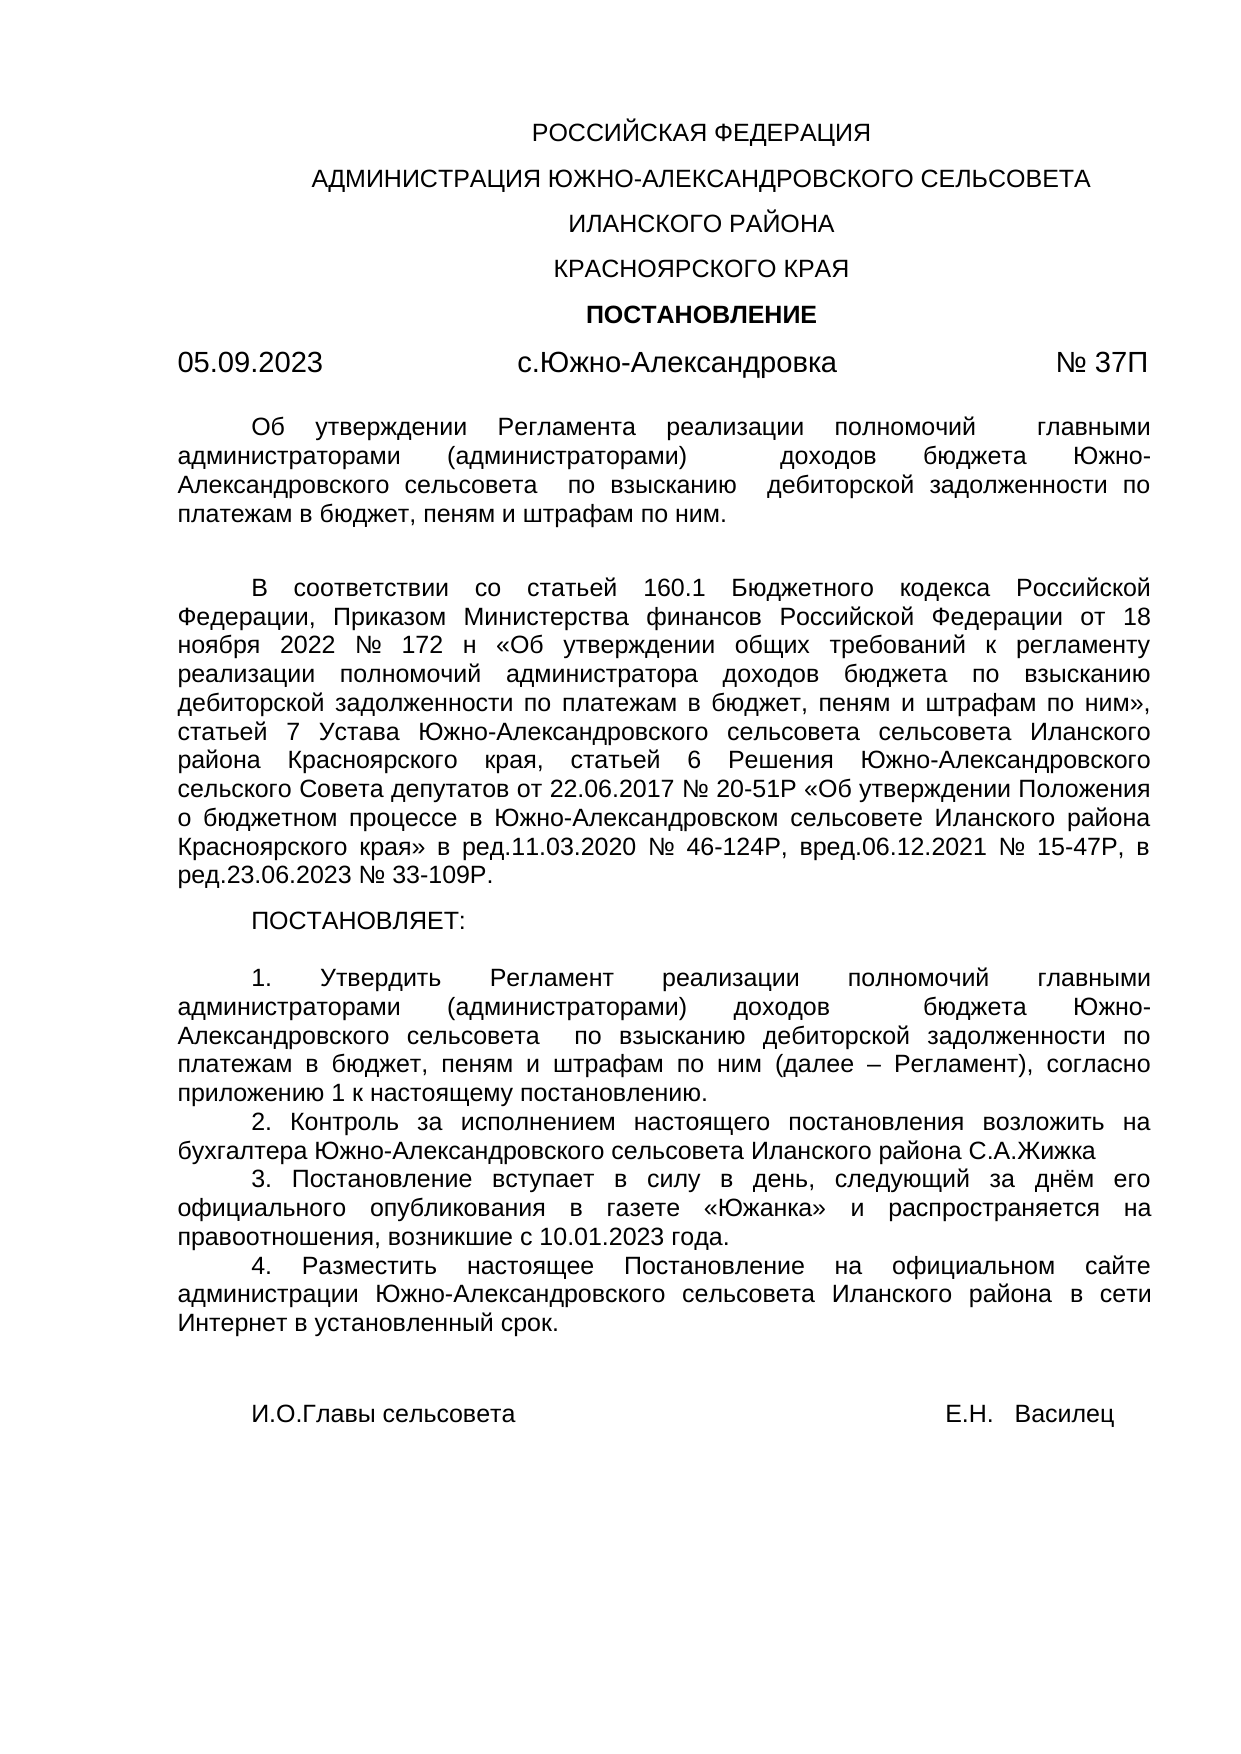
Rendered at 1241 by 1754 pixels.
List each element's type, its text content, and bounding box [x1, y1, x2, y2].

text 1. Утвердить Регламент реализации полномочий главными администраторами (администраторами) доходов бюджета Южно-Александровского сельсовета по взысканию дебиторской задолженности по платежам в бюджет, пеням и штрафам по ним (далее – Регламент), согласно приложению 1 к настоящему постановлению. [177, 963, 1152, 1107]
text 05.09.2023 с.Южно-Александровка № 37П [177, 345, 1152, 379]
text 4. Разместить настоящее Постановление на официальном сайте администрации Южно-Александровского сельсовета Иланского района в сети Интернет в установленный срок. [177, 1251, 1152, 1337]
text РОССИЙСКАЯ ФЕДЕРАЦИЯ [177, 118, 1152, 147]
text 2. Контроль за исполнением настоящего постановления возложить на бухгалтера Южно-Александровского сельсовета Иланского района С.А.Жижка [177, 1107, 1152, 1164]
text ПОСТАНОВЛЕНИЕ [177, 300, 1152, 328]
text И.О.Главы сельсовета Е.Н. Василец [177, 1399, 1152, 1428]
text В соответствии со статьей 160.1 Бюджетного кодекса Российской Федерации, Приказом Министерства финансов Российской Федерации от 18 ноября 2022 № 172 н «Об утверждении общих требований к регламенту реализации полномочий администратора доходов бюджета по взысканию дебиторской задолженности по платежам в бюджет, пеням и штрафам по ним», статьей 7 Устава Южно-Александровского сельсовета сельсовета Иланского района Красноярского края, статьей 6 Решения Южно-Александровского сельского Совета депутатов от 22.06.2017 № 20-51Р «Об утверждении Положения о бюджетном процессе в Южно-Александровском сельсовете Иланского района Красноярского края» в ред.11.03.2020 № 46-124Р, вред.06.12.2021 № 15-47Р, в ред.23.06.2023 № 33-109Р. [177, 573, 1152, 889]
text 3. Постановление вступает в силу в день, следующий за днём его официального опубликования в газете «Южанка» и распространяется на правоотношения, возникшие с 10.01.2023 года. [177, 1164, 1152, 1251]
text ИЛАНСКОГО РАЙОНА [177, 209, 1152, 238]
text Об утверждении Регламента реализации полномочий главными администраторами (администраторами) доходов бюджета Южно-Александровского сельсовета по взысканию дебиторской задолженности по платежам в бюджет, пеням и штрафам по ним. [177, 412, 1152, 527]
text КРАСНОЯРСКОГО КРАЯ [177, 254, 1152, 283]
text АДМИНИСТРАЦИЯ ЮЖНО-АЛЕКСАНДРОВСКОГО СЕЛЬСОВЕТА [177, 163, 1152, 192]
text ПОСТАНОВЛЯЕТ: [177, 906, 1152, 934]
